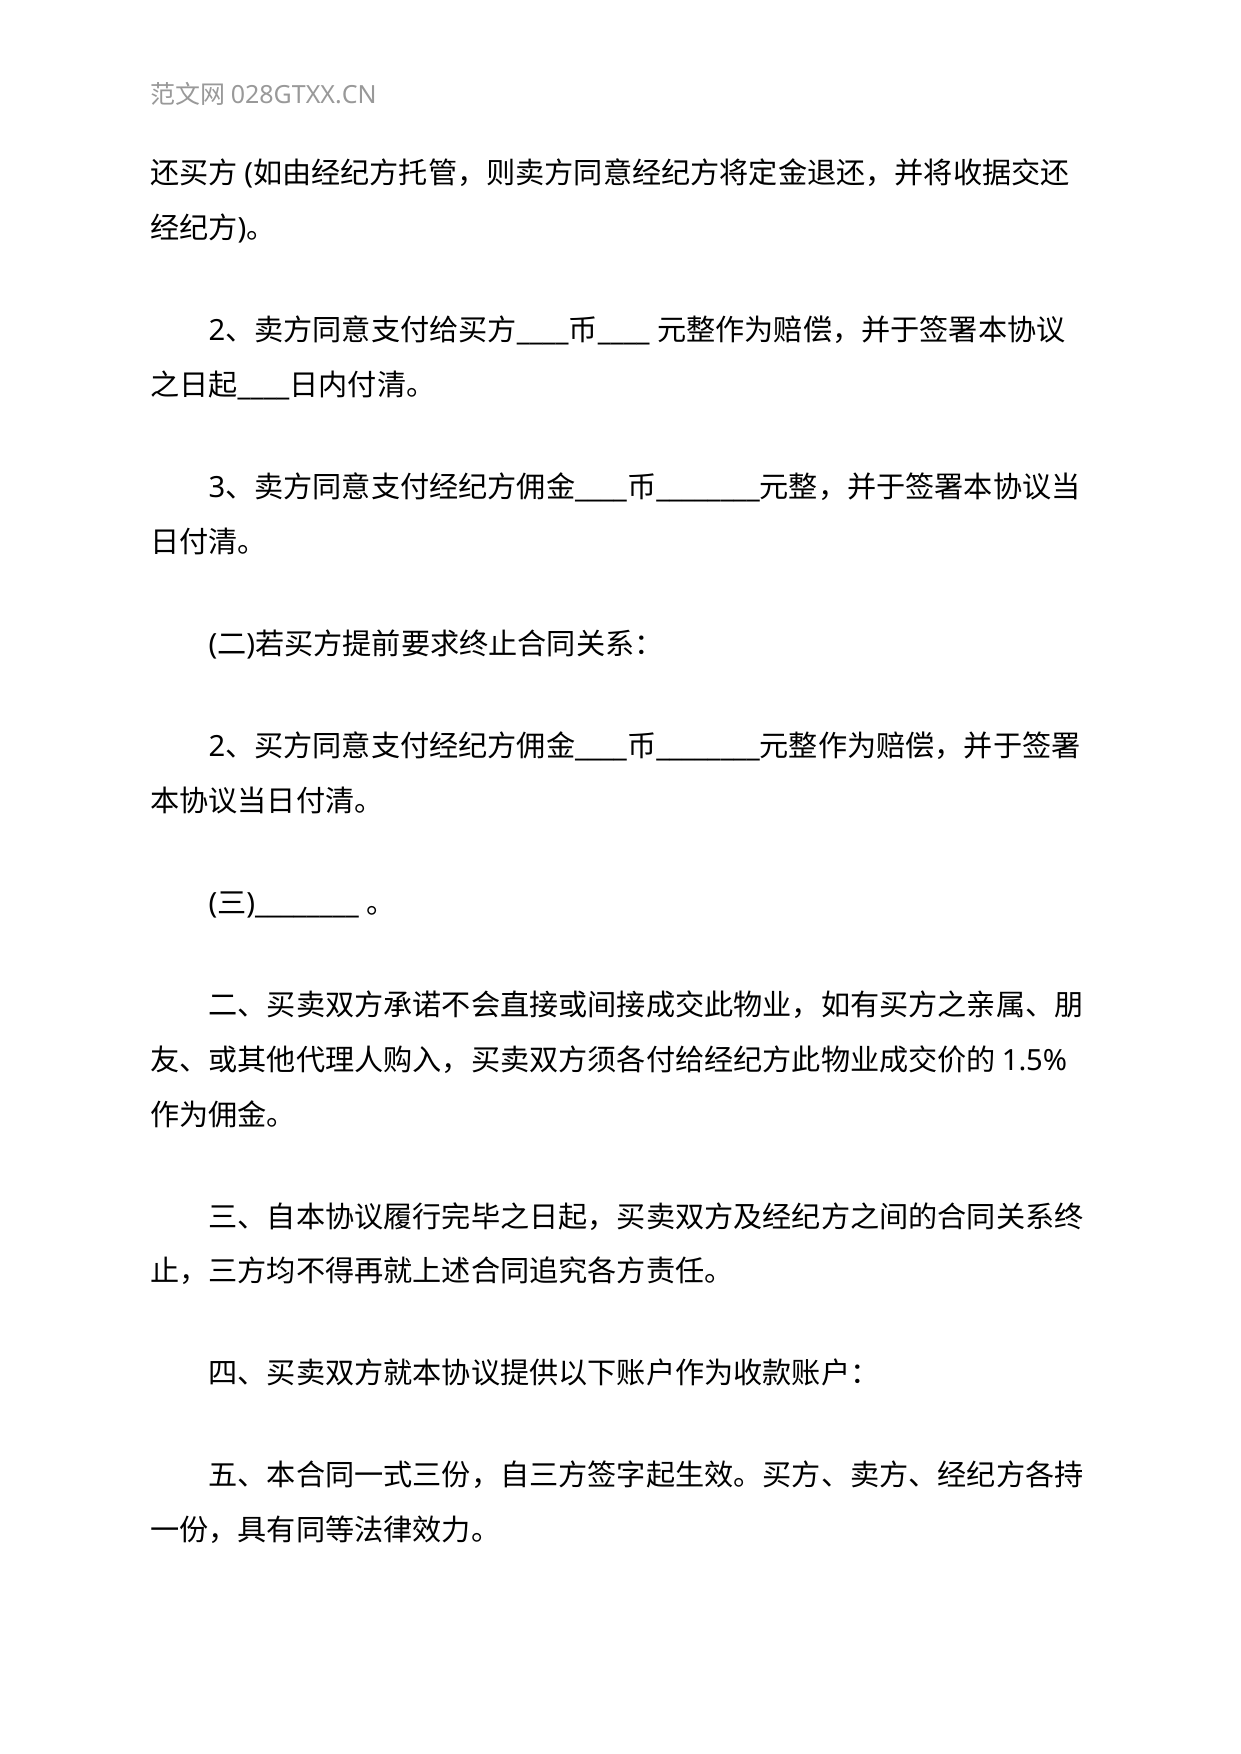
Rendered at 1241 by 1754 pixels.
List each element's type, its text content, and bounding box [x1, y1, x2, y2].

text 三、自本协议履行完毕之日起，买卖双方及经纪方之间的合同关系终止，三方均不得再就上述合同追究各方责任。 [150, 1193, 1090, 1290]
text (二)若买方提前要求终止合同关系： [150, 621, 1090, 663]
text 四、买卖双方就本协议提供以下账户作为收款账户： [150, 1350, 1090, 1392]
text 2、卖方同意支付给买方____币____ 元整作为赔偿，并于签署本协议之日起____日内付清。 [150, 307, 1090, 404]
text (三)________ 。 [150, 879, 1090, 922]
text 五、本合同一式三份，自三方签字起生效。买方、卖方、经纪方各持一份，具有同等法律效力。 [150, 1452, 1090, 1549]
text 二、买卖双方承诺不会直接或间接成交此物业，如有买方之亲属、朋友、或其他代理人购入，买卖双方须各付给经纪方此物业成交价的1.5%作为佣金。 [150, 981, 1090, 1134]
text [150, 150, 1090, 247]
text 2、买方同意支付经纪方佣金____币________元整作为赔偿，并于签署本协议当日付清。 [150, 723, 1090, 820]
text 3、卖方同意支付经纪方佣金____币________元整，并于签署本协议当日付清。 [150, 464, 1090, 561]
